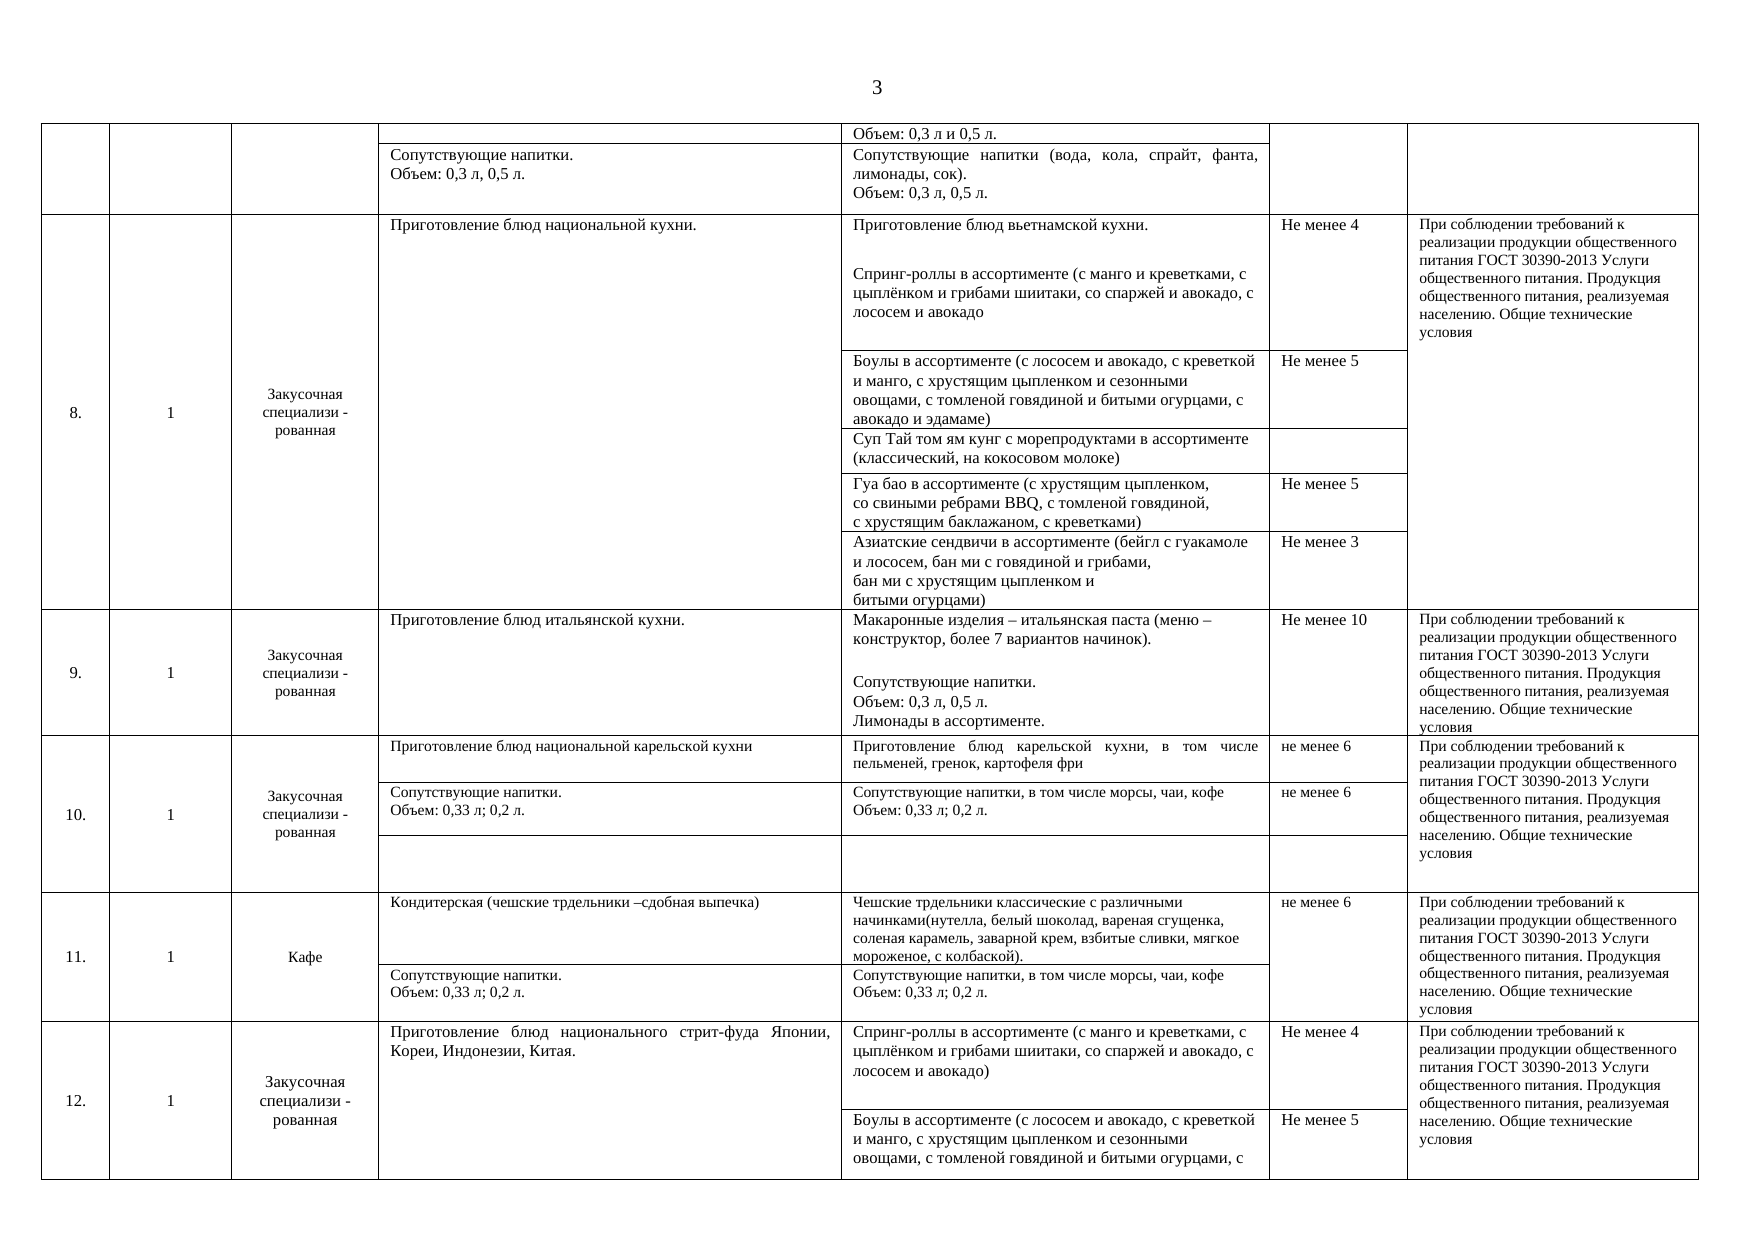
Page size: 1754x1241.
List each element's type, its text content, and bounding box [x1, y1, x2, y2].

table_cell 1 [110, 215, 231, 609]
table_cell Приготовление блюд итальянской кухни. [379, 610, 841, 735]
table_cell 11. [42, 893, 109, 1021]
table_cell Суп Тай том ям кунг с морепродуктами в ассортименте (классический, на кокосовом молоке) [842, 429, 1269, 473]
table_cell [842, 1110, 1269, 1178]
table_cell [1270, 429, 1407, 473]
table_cell [842, 836, 1269, 892]
table_cell 12. [42, 1022, 109, 1178]
table_cell не менее 6 [1270, 736, 1407, 782]
table_cell Азиатские сендвичи в ассортименте (бейгл с гуакамоле и лососем, бан ми с говядиной и грибами, бан ми с хрустящим цыпленком и битыми огурцами) [842, 532, 1269, 609]
table_cell Не менее 5 [1270, 351, 1407, 428]
table_cell Не менее 3 [1270, 532, 1407, 609]
table_cell Кондитерская (чешские трдельники –сдобная выпечка) [379, 893, 841, 964]
table_cell Приготовление блюд национальной карельской кухни [379, 736, 841, 782]
table_cell Закусочная специализи -рованная [232, 215, 378, 609]
table_cell 9. [42, 610, 109, 735]
table_cell Закусочная специализи -рованная [232, 1022, 378, 1178]
table_cell [379, 124, 841, 143]
table_cell Не менее 10 [1270, 610, 1407, 735]
table_cell 10. [42, 736, 109, 892]
table_cell Приготовление блюд карельской кухни, в том числе пельменей, гренок, картофеля фри [842, 736, 1269, 782]
table_cell Кафе [232, 893, 378, 1021]
table_cell [379, 836, 841, 892]
table_cell Сопутствующие напитки, в том числе морсы, чаи, кофе Объем: 0,33 л; 0,2 л. [842, 783, 1269, 835]
table_cell Приготовление блюд национального стрит-фуда Японии, Кореи, Индонезии, Китая. Сопутствующие напитки. Объем: 0,33 л; 0,2 л. [379, 1022, 841, 1178]
table_cell Не менее 4 [1270, 1022, 1407, 1109]
table_cell не менее 6 [1270, 893, 1407, 1021]
table_cell 1 [110, 610, 231, 735]
table_cell Спринг-роллы в ассортименте (с манго и креветками, с цыплёнком и грибами шиитаки, со спаржей и авокадо, с лососем и авокадо) [842, 1022, 1269, 1109]
table_cell Сопутствующие напитки (вода, кола, спрайт, фанта, лимонады, сок). Объем: 0,3 л, 0,5 л. [842, 144, 1269, 214]
table_cell 8. [42, 215, 109, 609]
table_cell Гуа бао в ассортименте (с хрустящим цыпленком, со свиными ребрами BBQ, с томленой говядиной, с хрустящим баклажаном, с креветками) [842, 474, 1269, 531]
table_cell 1 [110, 893, 231, 1021]
table_cell Сопутствующие напитки, в том числе морсы, чаи, кофе Объем: 0,33 л; 0,2 л. [842, 965, 1269, 1021]
table_cell Не менее 5 [1270, 1110, 1407, 1178]
table_cell 1 [110, 1022, 231, 1178]
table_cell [842, 124, 1269, 143]
table_cell Чешские трдельники классические с различными начинками(нутелла, белый шоколад, вареная сгущенка, соленая карамель, заварной крем, взбитые сливки, мягкое мороженое, с колбаской). [842, 893, 1269, 964]
table_cell Макаронные изделия – итальянская паста (меню – конструктор, более 7 вариантов начинок). Сопутствующие напитки. Объем: 0,3 л, 0,5 л. Лимонады в ассортименте. [842, 610, 1269, 735]
table_cell Закусочная специализи -рованная [232, 610, 378, 735]
table_cell не менее 6 [1270, 783, 1407, 835]
table_cell Приготовление блюд национальной кухни. [379, 215, 841, 609]
table_cell Закусочная специализи -рованная [232, 736, 378, 892]
table_cell Сопутствующие напитки. Объем: 0,33 л; 0,2 л. [379, 783, 841, 835]
table_cell [1270, 836, 1407, 892]
table_cell 1 [110, 736, 231, 892]
table_cell Не менее 5 [1270, 474, 1407, 531]
table_cell Сопутствующие напитки. Объем: 0,33 л; 0,2 л. [379, 965, 841, 1021]
table_cell Не менее 4 [1270, 215, 1407, 350]
table_cell Сопутствующие напитки. Объем: 0,3 л, 0,5 л. [379, 144, 841, 214]
table_cell Приготовление блюд вьетнамской кухни. Спринг-роллы в ассортименте (с манго и креветками, с цыплёнком и грибами шиитаки, со спаржей и авокадо, с лососем и авокадо [842, 215, 1269, 350]
